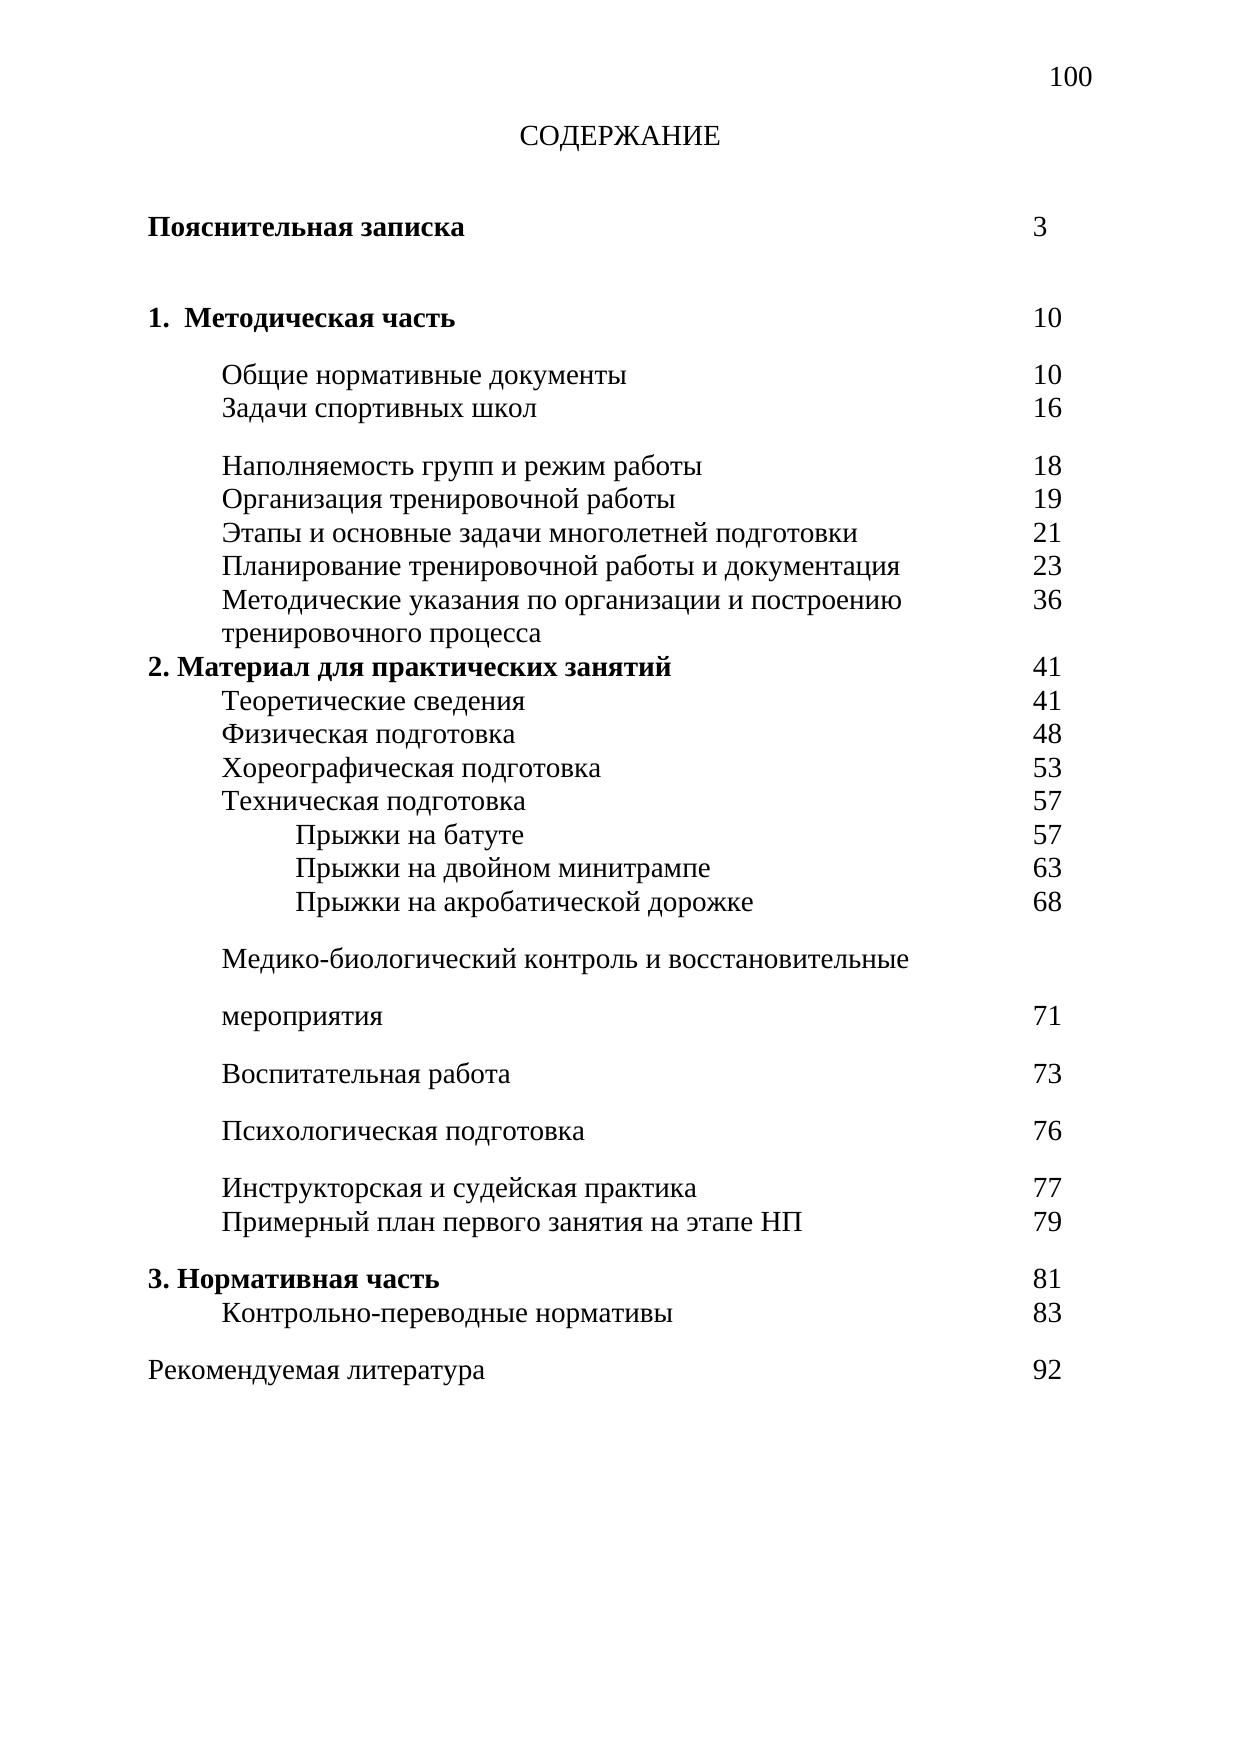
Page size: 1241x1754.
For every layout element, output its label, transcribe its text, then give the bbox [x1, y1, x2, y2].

text Примерный план первого занятия на этапе НП 79 [148, 1204, 1092, 1237]
text Планирование тренировочной работы и документация 23 [222, 548, 1092, 582]
text тренировочного процесса [222, 616, 1092, 649]
text 1. Методическая часть 10 [148, 276, 1092, 333]
text Теоретические сведения 41 [148, 683, 1092, 716]
text Физическая подготовка 48 [148, 716, 1092, 750]
text Методические указания по организации и построению 36 [222, 582, 1092, 616]
text Рекомендуемая литература 92 [148, 1328, 1092, 1386]
text Задачи спортивных школ 16 [222, 391, 1092, 424]
text Инструкторская и судейская практика 77 [148, 1147, 1092, 1204]
text 3. Нормативная часть 81 [148, 1237, 1092, 1295]
text Психологическая подготовка 76 [148, 1089, 1092, 1147]
text Прыжки на акробатической дорожке 68 [148, 884, 1092, 917]
text СОДЕРЖАНИЕ [148, 118, 1092, 152]
text Общие нормативные документы 10 [148, 333, 1092, 391]
text Организация тренировочной работы 19 [222, 481, 1092, 515]
text 2. Материал для практических занятий 41 [148, 649, 1092, 683]
text Пояснительная записка 3 [148, 185, 1092, 242]
text Прыжки на двойном минитрампе 63 [148, 850, 1092, 884]
text Этапы и основные задачи многолетней подготовки 21 [222, 515, 1092, 548]
text Техническая подготовка 57 [148, 783, 1092, 817]
text Хореографическая подготовка 53 [148, 750, 1092, 783]
text мероприятия 71 [148, 975, 1092, 1032]
text Воспитательная работа 73 [148, 1032, 1092, 1089]
text Прыжки на батуте 57 [148, 817, 1092, 850]
text Контрольно-переводные нормативы 83 [148, 1295, 1092, 1328]
text Наполняемость групп и режим работы 18 [222, 424, 1092, 481]
text Медико-биологический контроль и восстановительные [148, 917, 1092, 975]
